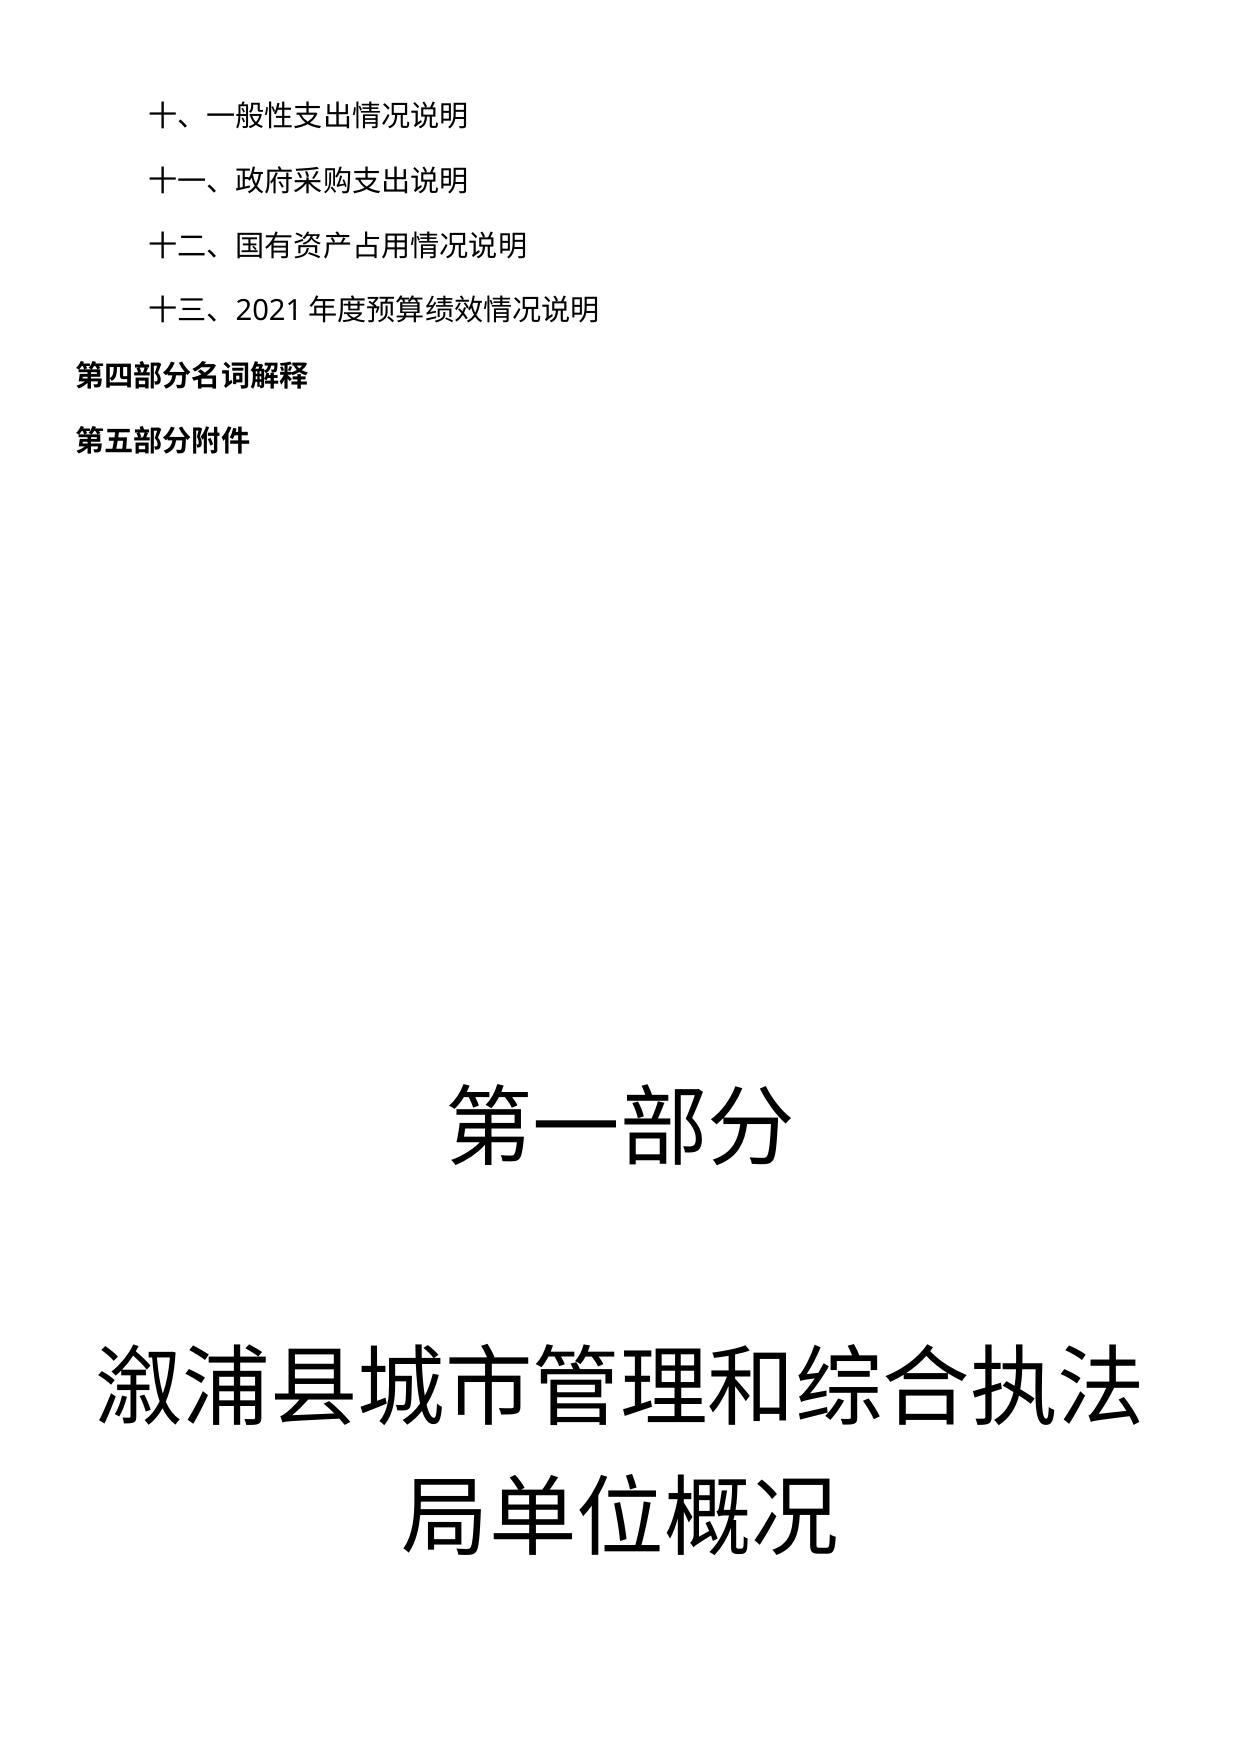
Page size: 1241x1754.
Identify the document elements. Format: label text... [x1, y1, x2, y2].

text 第五部分附件 [75, 406, 1165, 471]
text 十、一般性支出情况说明 [75, 81, 1165, 146]
text 第一部分 [75, 1056, 1165, 1186]
text 十二、国有资产占用情况说明 [75, 211, 1165, 276]
text 十一、政府采购支出说明 [75, 146, 1165, 211]
text 溆浦县城市管理和综合执法局单位概况 [75, 1316, 1165, 1576]
text 十三、2021年度预算绩效情况说明 [75, 276, 1165, 341]
text 第四部分名词解释 [75, 341, 1165, 406]
